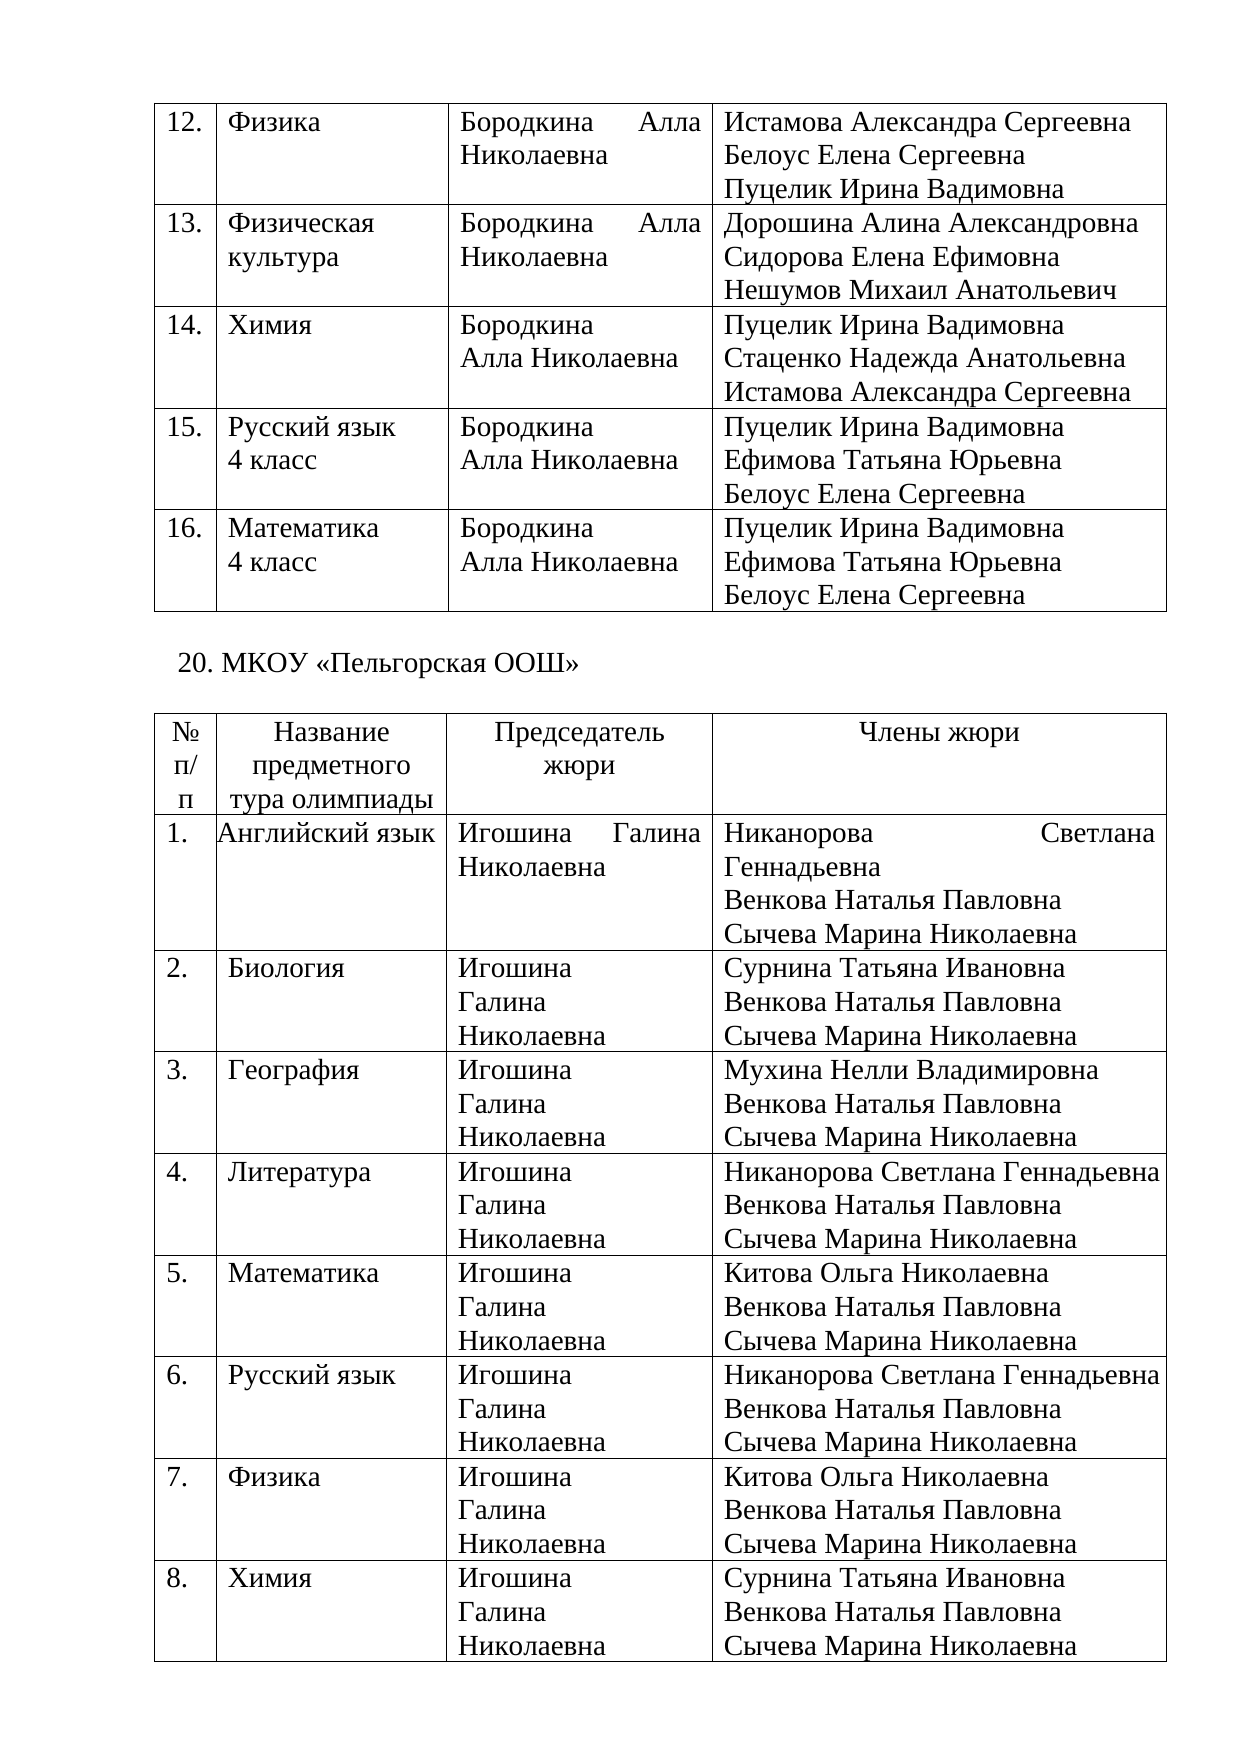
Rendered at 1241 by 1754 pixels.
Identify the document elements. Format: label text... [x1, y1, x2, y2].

table_cell Игошина Галина Николаевна [447, 1052, 712, 1153]
table_cell [155, 1154, 216, 1254]
table_header № п/п [155, 714, 216, 814]
table_cell [155, 951, 216, 1051]
table_cell Бородкина Алла Николаевна [449, 205, 712, 306]
table_cell Игошина Галина Николаевна [447, 815, 712, 949]
table_cell [155, 1561, 216, 1661]
table_header Название предметного тура олимпиады [217, 714, 446, 814]
table_cell Физика [217, 1459, 446, 1559]
table_cell [155, 205, 216, 306]
table_cell Литература [217, 1154, 446, 1254]
table_cell Пуцелик Ирина Вадимовна Ефимова Татьяна Юрьевна Белоус Елена Сергеевна [713, 409, 1166, 509]
table_cell Игошина Галина Николаевна [447, 1256, 712, 1356]
table_cell География [217, 1052, 446, 1153]
table_cell Бородкина Алла Николаевна [449, 409, 712, 509]
table_header Председатель жюри [447, 714, 712, 814]
table_cell Химия [217, 1561, 446, 1661]
table_cell [155, 1459, 216, 1559]
table_cell Биология [217, 951, 446, 1051]
table_cell Пуцелик Ирина Вадимовна Ефимова Татьяна Юрьевна Белоус Елена Сергеевна [713, 510, 1166, 611]
table_cell Китова Ольга Николаевна Венкова Наталья Павловна Сычева Марина Николаевна [713, 1256, 1166, 1356]
table_cell Химия [217, 307, 448, 408]
table_cell Игошина Галина Николаевна [447, 1459, 712, 1559]
table_cell Сурнина Татьяна Ивановна Венкова Наталья Павловна Сычева Марина Николаевна [713, 1561, 1166, 1661]
table_cell Дорошина Алина Александровна Сидорова Елена Ефимовна Нешумов Михаил Анатольевич [713, 205, 1166, 306]
table_cell Физическая культура [217, 205, 448, 306]
table_cell [155, 815, 216, 949]
table_cell [155, 1052, 216, 1153]
table_cell [155, 409, 216, 509]
table_cell Игошина Галина Николаевна [447, 1154, 712, 1254]
table_cell Математика 4 класс [217, 510, 448, 611]
table_cell Игошина Галина Николаевна [447, 951, 712, 1051]
table_cell [155, 510, 216, 611]
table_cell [713, 1459, 1166, 1559]
table_cell Истамова Александра Сергеевна Белоус Елена Сергеевна Пуцелик Ирина Вадимовна [713, 104, 1166, 204]
table_cell Русский язык [217, 1357, 446, 1458]
table_cell Бородкина Алла Николаевна [449, 307, 712, 408]
table_cell [155, 307, 216, 408]
table_cell Бородкина Алла Николаевна [449, 104, 712, 204]
table_cell [155, 104, 216, 204]
table_cell Никанорова Светлана Геннадьевна Венкова Наталья Павловна Сычева Марина Николаевна [713, 815, 1166, 949]
table_cell Игошина Галина Николаевна [447, 1357, 712, 1458]
table_cell Мухина Нелли Владимировна Венкова Наталья Павловна Сычева Марина Николаевна [713, 1052, 1166, 1153]
text 20. МКОУ «Пельгорская ООШ» [177, 646, 1181, 679]
table_cell Бородкина Алла Николаевна [449, 510, 712, 611]
table_cell Английский язык [217, 815, 446, 949]
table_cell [447, 1561, 712, 1661]
table_cell Русский язык 4 класс [217, 409, 448, 509]
table_cell [155, 1256, 216, 1356]
table_cell [155, 1357, 216, 1458]
table_cell Сурнина Татьяна Ивановна Венкова Наталья Павловна Сычева Марина Николаевна [713, 951, 1166, 1051]
table_cell Никанорова Светлана Геннадьевна Венкова Наталья Павловна Сычева Марина Николаевна [713, 1357, 1166, 1458]
table_cell Физика [217, 104, 448, 204]
table_cell Никанорова Светлана Геннадьевна Венкова Наталья Павловна Сычева Марина Николаевна [713, 1154, 1166, 1254]
table_cell Пуцелик Ирина Вадимовна Стаценко Надежда Анатольевна Истамова Александра Сергеевна [713, 307, 1166, 408]
table_header Члены жюри [713, 714, 1166, 814]
table_cell Математика [217, 1256, 446, 1356]
